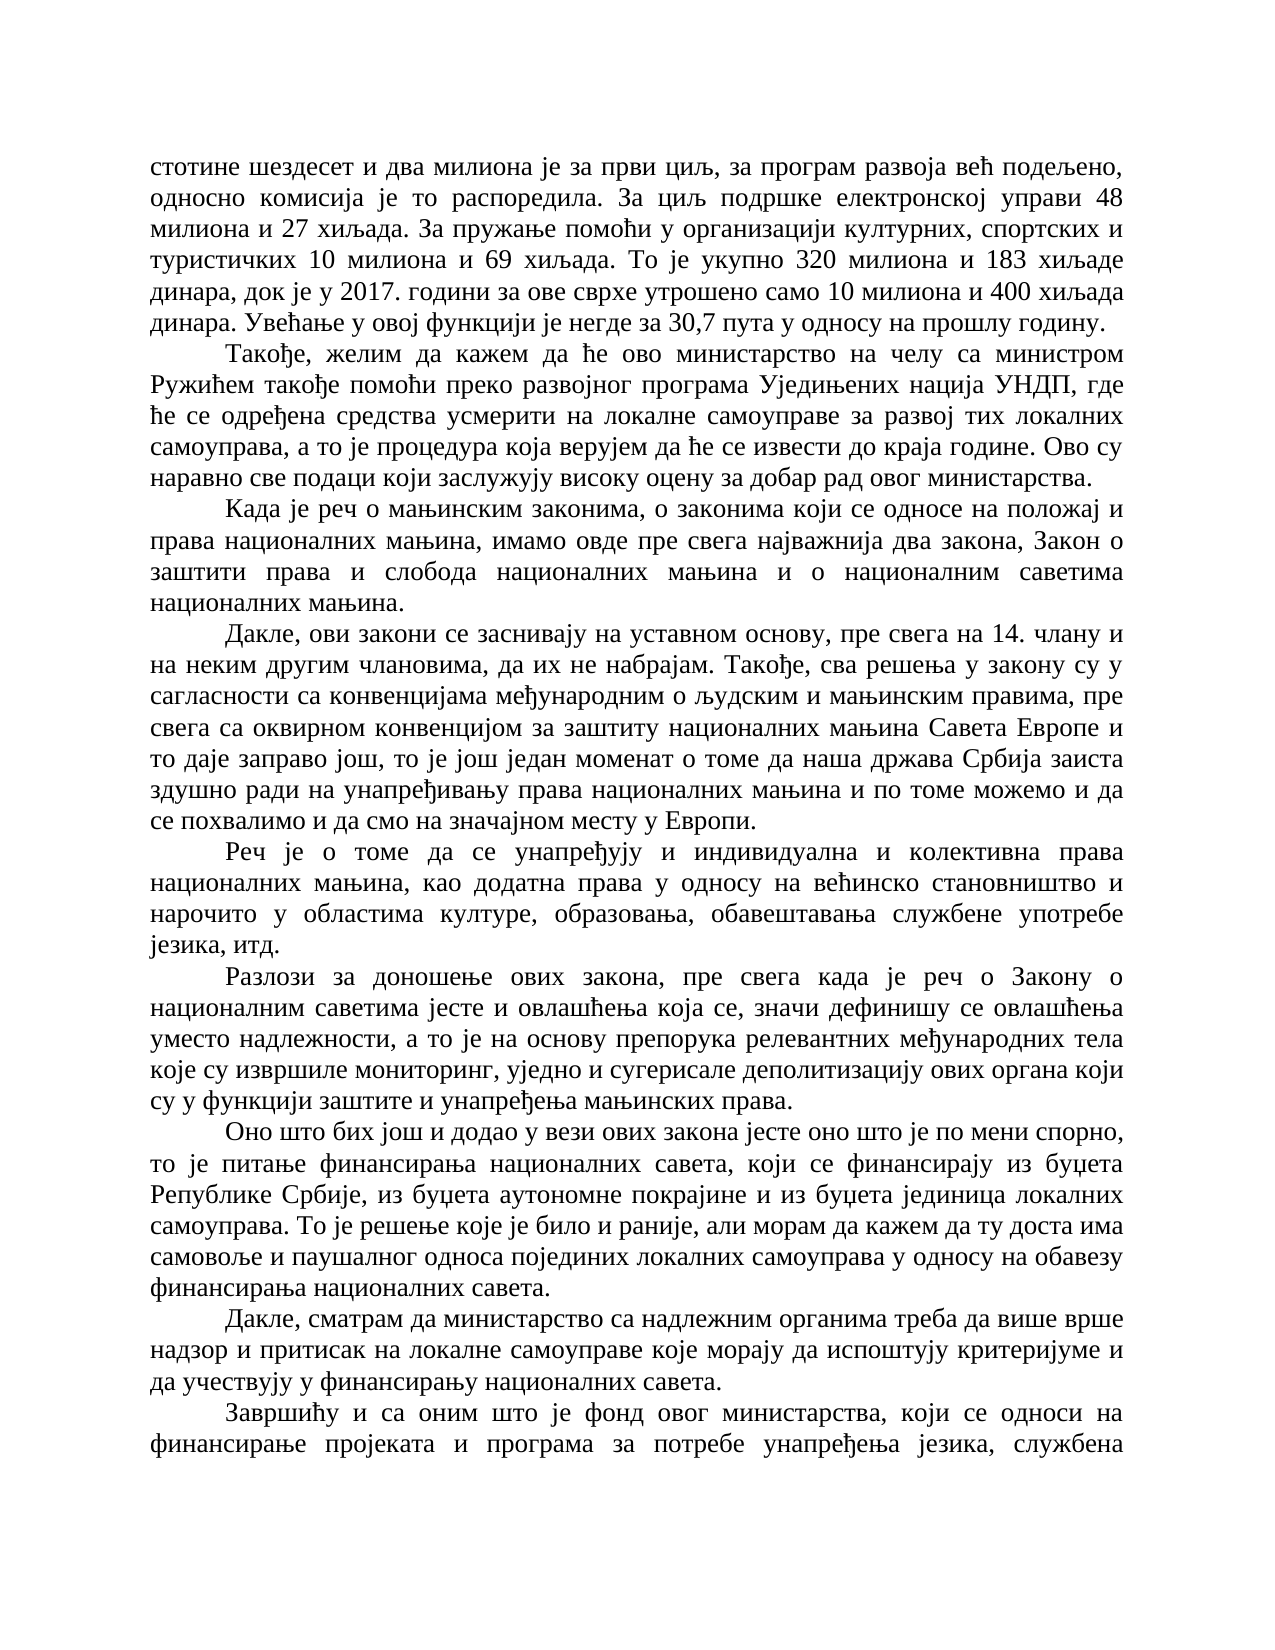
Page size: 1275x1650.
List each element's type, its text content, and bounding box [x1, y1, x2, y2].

text Оно што бих још и додао у вези ових закона јесте оно што је по мени спорно, то је питање финансирања националних савета, који се финансирају из буџета Републике Србије, из буџета аутономне покрајине и из буџета јединица локалних самоуправа. То је решење које је било и раније, али морам да кажем да ту доста има самовоље и паушалног односа појединих локалних самоуправа у односу на обавезу финансирања националних савета. [150, 1116, 1125, 1302]
text Реч је о томе да се унапређују и индивидуална и колективна права националних мањина, као додатна права у односу на већинско становништво и нарочито у областима културе, образовања, обавештавања службене употребе језика, итд. [150, 835, 1125, 960]
text Када је реч о мањинским законима, о законима који се односе на положај и права националних мањина, имамо овде пре свега најважнија два закона, Закон о заштити права и слобода националних мањина и о националним саветима националних мањина. [150, 493, 1125, 617]
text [150, 150, 1125, 337]
text Разлози за доношење ових закона, пре свега када је реч о Закону о националним саветима јесте и овлашћења која се, значи дефинишу се овлашћења уместо надлежности, а то је на основу препорука релевантних међународних тела које су извршиле мониторинг, уједно и сугерисале деполитизацију ових органа који су у функцији заштите и унапређења мањинских права. [150, 960, 1125, 1116]
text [150, 1396, 1125, 1458]
text Такође, желим да кажем да ће ово министарство на челу са министром Ружићем такође помоћи преко развојног програма Уједињених нација УНДП, где ће се одређена средства усмерити на локалне самоуправе за развој тих локалних самоуправа, а то је процедура која верујем да ће се извести до краја године. Ово су наравно све подаци који заслужују високу оцену за добар рад овог министарства. [150, 337, 1125, 493]
text Дакле, сматрам да министарство са надлежним органима треба да више врше надзор и притисак на локалне самоуправе које морају да испоштују критеријуме и да учествују у финансирању националних савета. [150, 1302, 1125, 1396]
text Дакле, ови закони се заснивају на уставном основу, пре свега на 14. члану и на неким другим члановима, да их не набрајам. Такође, сва решења у закону су у сагласности са конвенцијама међународним о људским и мањинским правима, пре свега са оквирном конвенцијом за заштиту националних мањина Савета Европе и то даје заправо још, то је још један моменат о томе да наша држава Србија заиста здушно ради на унапређивању права националних мањина и по томе можемо и да се похвалимо и да смо на значајном месту у Европи. [150, 617, 1125, 835]
